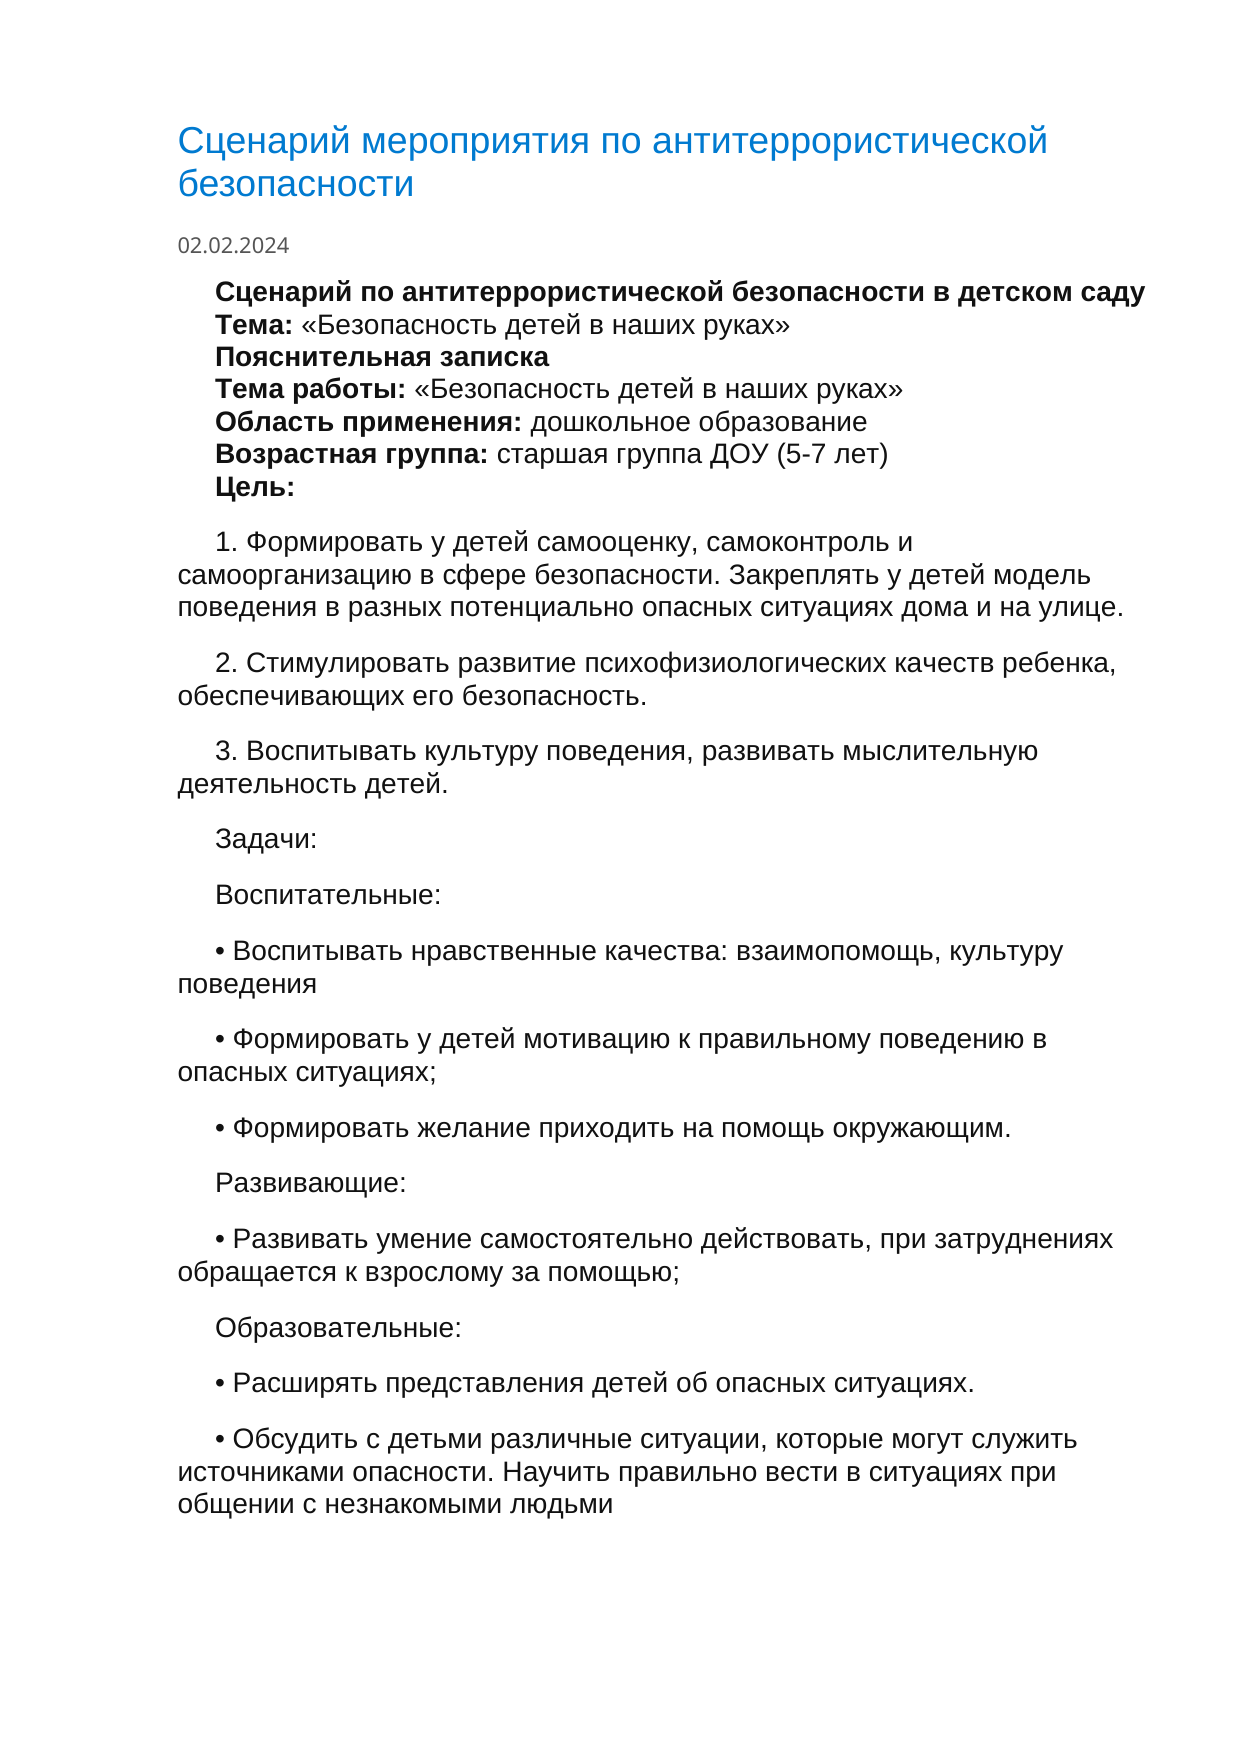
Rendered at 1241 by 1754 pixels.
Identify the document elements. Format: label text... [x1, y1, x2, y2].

text • Формировать желание приходить на помощь окружающим. [177, 1111, 1152, 1143]
text Развивающие: [177, 1166, 1152, 1199]
text • Обсудить с детьми различные ситуации, которые могут служить источниками опасности. Научить правильно вести в ситуациях при общении с незнакомыми людьми [177, 1422, 1152, 1519]
text • Формировать у детей мотивацию к правильному поведению в опасных ситуациях; [177, 1022, 1152, 1087]
text Тема работы: «Безопасность детей в наших руках» [177, 372, 1152, 405]
text Тема: «Безопасность детей в наших руках» [177, 308, 1152, 340]
text • Воспитывать нравственные качества: взаимопомощь, культуру поведения [177, 934, 1152, 999]
text 3. Воспитывать культуру поведения, развивать мыслительную деятельность детей. [177, 734, 1152, 799]
text • Расширять представления детей об опасных ситуациях. [177, 1366, 1152, 1399]
text Воспитательные: [177, 878, 1152, 911]
text Возрастная группа: старшая группа ДОУ (5-7 лет) [177, 437, 1152, 469]
text Пояснительная записка [177, 340, 1152, 372]
text 2. Стимулировать развитие психофизиологических качеств ребенка, обеспечивающих его безопасность. [177, 646, 1152, 711]
text 02.02.2024 [177, 225, 1152, 259]
text Область применения: дошкольное образование [177, 405, 1152, 437]
text Сценарий мероприятия по антитеррористической безопасности [177, 118, 1152, 204]
text Цель: [177, 469, 1152, 502]
text Образовательные: [177, 1311, 1152, 1343]
text Сценарий по антитеррористической безопасности в детском саду [177, 275, 1152, 308]
text Задачи: [177, 822, 1152, 855]
text 1. Формировать у детей самооценку, самоконтроль и самоорганизацию в сфере безопасности. Закреплять у детей модель поведения в разных потенциально опасных ситуациях дома и на улице. [177, 525, 1152, 623]
text • Развивать умение самостоятельно действовать, при затруднениях обращается к взрослому за помощью; [177, 1222, 1152, 1287]
